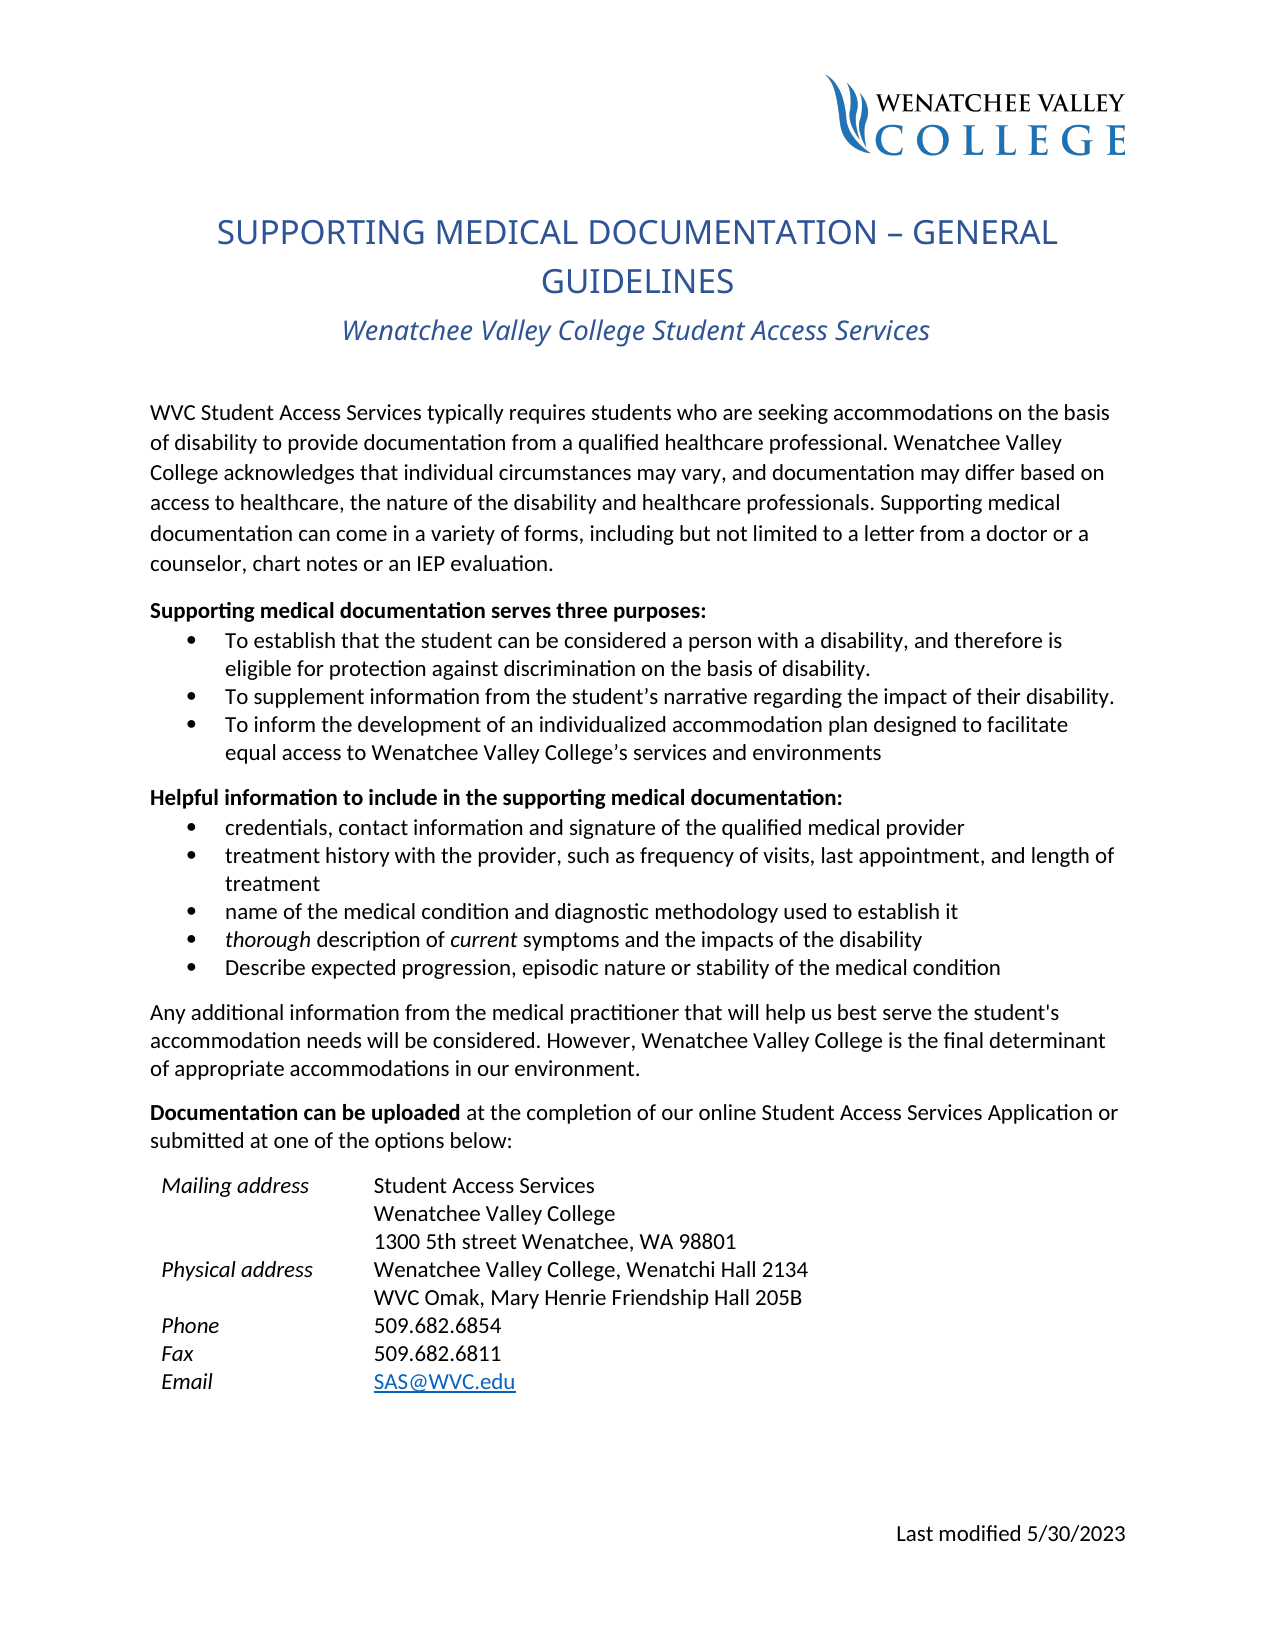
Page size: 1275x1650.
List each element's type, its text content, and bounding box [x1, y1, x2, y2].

table_cell Fax [150, 1339, 362, 1367]
text Documentation can be uploaded at the completion of our online Student Access Services Application or submitted at one of the options below: [150, 1098, 1125, 1154]
table_cell Wenatchee Valley College, Wenatchi Hall 2134 WVC Omak, Mary Henrie Friendship Hall 205B [363, 1255, 1125, 1311]
table_header Student Access Services Wenatchee Valley College 1300 5th street Wenatchee, WA 98801 [363, 1171, 1125, 1255]
list treatment history with the provider, such as frequency of visits, last appointment, and length of treatment [187, 841, 1125, 897]
table_header Mailing address [150, 1171, 362, 1255]
list To inform the development of an individualized accommodation plan designed to facilitate equal access to Wenatchee Valley College’s services and environments [187, 710, 1125, 766]
subtitle Helpful information to include in the supporting medical documentation: [150, 783, 1125, 811]
text Any additional information from the medical practitioner that will help us best serve the student's accommodation needs will be considered. However, Wenatchee Valley College is the final determinant of appropriate accommodations in our environment. [150, 998, 1125, 1082]
list credentials, contact information and signature of the qualified medical provider [187, 813, 1125, 841]
table_cell Physical address [150, 1255, 362, 1311]
subtitle Wenatchee Valley College Student Access Services [150, 311, 1125, 348]
list thorough description of current symptoms and the impacts of the disability [187, 925, 1125, 953]
list To supplement information from the student’s narrative regarding the impact of their disability. [187, 682, 1125, 710]
table_cell SAS@WVC.edu [363, 1367, 1125, 1464]
table_cell Phone [150, 1311, 362, 1339]
text WVC Student Access Services typically requires students who are seeking accommodations on the basis of disability to provide documentation from a qualified healthcare professional. Wenatchee Valley College acknowledges that individual circumstances may vary, and documentation may differ based on access to healthcare, the nature of the disability and healthcare professionals. Supporting medical documentation can come in a variety of forms, including but not limited to a letter from a doctor or a counselor, chart notes or an IEP evaluation. [150, 398, 1125, 577]
list name of the medical condition and diagnostic methodology used to establish it [187, 897, 1125, 925]
picture [824, 75, 1125, 156]
subtitle Supporting medical documentation serves three purposes: [150, 596, 1125, 624]
table_cell Email [150, 1367, 362, 1464]
list To establish that the student can be considered a person with a disability, and therefore is eligible for protection against discrimination on the basis of disability. [187, 626, 1125, 682]
table_cell 509.682.6811 [363, 1339, 1125, 1367]
subtitle SUPPORTING MEDICAL DOCUMENTATION – GENERAL GUIDELINES [150, 209, 1125, 303]
list Describe expected progression, episodic nature or stability of the medical condition [187, 953, 1125, 981]
table_cell 509.682.6854 [363, 1311, 1125, 1339]
